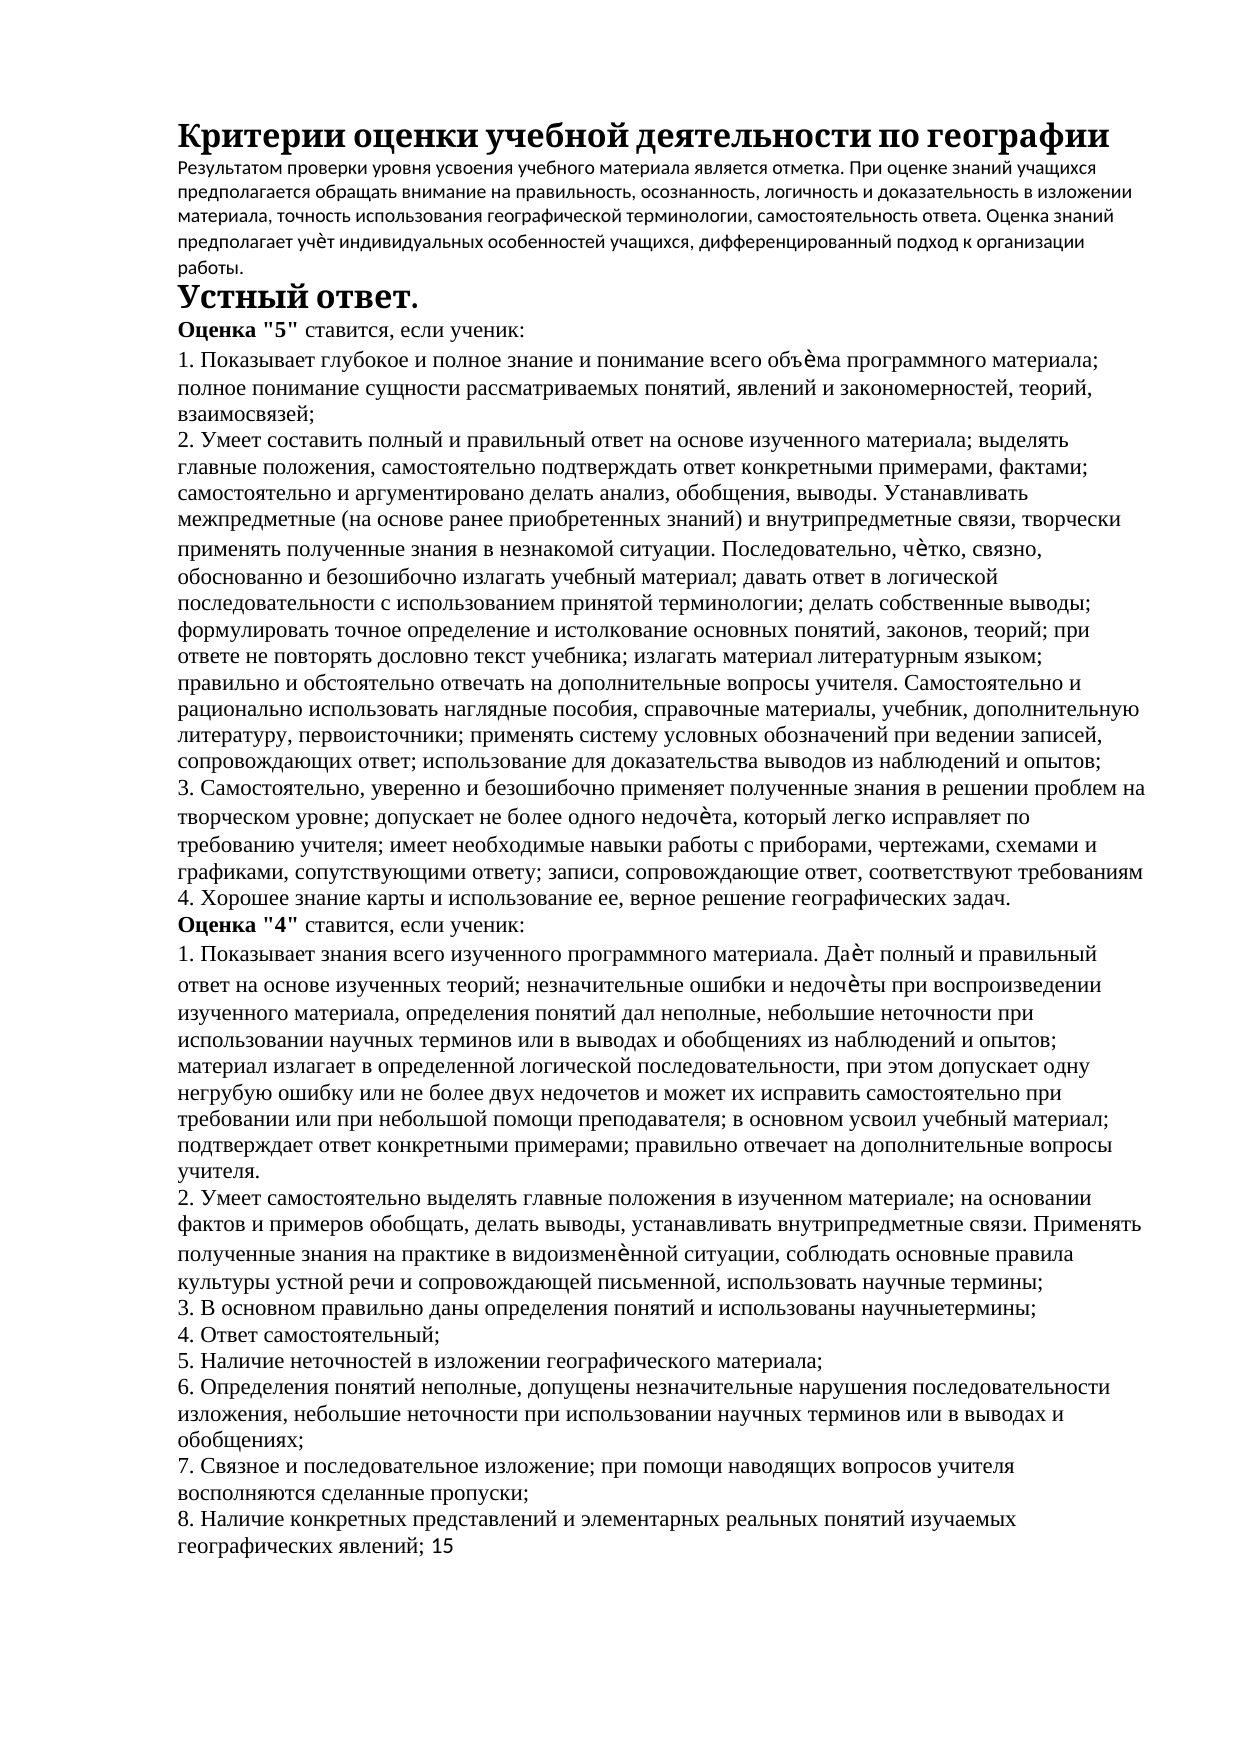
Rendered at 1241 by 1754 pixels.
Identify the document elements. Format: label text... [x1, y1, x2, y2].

text 6. Определения понятий неполные, допущены незначительные нарушения последовательности изложения, небольшие неточности при использовании научных терминов или в выводах и обобщениях; [177, 1373, 1152, 1452]
text 4. Ответ самостоятельный; [177, 1321, 1152, 1347]
text Устный ответ. [177, 279, 1152, 316]
text 5. Наличие неточностей в изложении географического материала; [177, 1347, 1152, 1373]
text Оценка "4" ставится, если ученик: [177, 911, 1152, 937]
text 8. Наличие конкретных представлений и элементарных реальных понятий изучаемых географических явлений; 15 [177, 1505, 1152, 1559]
text Критерии оценки учебной деятельности по географии [177, 118, 1152, 155]
text 2. Умеет самостоятельно выделять главные положения в изученном материале; на основании фактов и примеров обобщать, делать выводы, устанавливать внутрипредметные связи. Применять полученные знания на практике в видоизменѐнной ситуации, соблюдать основные правила культуры устной речи и сопровождающей письменной, использовать научные термины; [177, 1184, 1152, 1294]
text 1. Показывает глубокое и полное знание и понимание всего объѐма программного материала; полное понимание сущности рассматриваемых понятий, явлений и закономерностей, теорий, взаимосвязей; [177, 342, 1152, 426]
text 3. Самостоятельно, уверенно и безошибочно применяет полученные знания в решении проблем на творческом уровне; допускает не более одного недочѐта, который легко исправляет по требованию учителя; имеет необходимые навыки работы с приборами, чертежами, схемами и графиками, сопутствующими ответу; записи, сопровождающие ответ, соответствуют требованиям [177, 774, 1152, 884]
text 7. Связное и последовательное изложение; при помощи наводящих вопросов учителя восполняются сделанные пропуски; [177, 1452, 1152, 1505]
text 1. Показывает знания всего изученного программного материала. Даѐт полный и правильный ответ на основе изученных теорий; незначительные ошибки и недочѐты при воспроизведении изученного материала, определения понятий дал неполные, небольшие неточности при использовании научных терминов или в выводах и обобщениях из наблюдений и опытов; материал излагает в определенной логической последовательности, при этом допускает одну негрубую ошибку или не более двух недочетов и может их исправить самостоятельно при требовании или при небольшой помощи преподавателя; в основном усвоил учебный материал; подтверждает ответ конкретными примерами; правильно отвечает на дополнительные вопросы учителя. [177, 937, 1152, 1184]
text 2. Умеет составить полный и правильный ответ на основе изученного материала; выделять главные положения, самостоятельно подтверждать ответ конкретными примерами, фактами; самостоятельно и аргументировано делать анализ, обобщения, выводы. Устанавливать межпредметные (на основе ранее приобретенных знаний) и внутрипредметные связи, творчески применять полученные знания в незнакомой ситуации. Последовательно, чѐтко, связно, обоснованно и безошибочно излагать учебный материал; давать ответ в логической последовательности с использованием принятой терминологии; делать собственные выводы; формулировать точное определение и истолкование основных понятий, законов, теорий; при ответе не повторять дословно текст учебника; излагать материал литературным языком; правильно и обстоятельно отвечать на дополнительные вопросы учителя. Самостоятельно и рационально использовать наглядные пособия, справочные материалы, учебник, дополнительную литературу, первоисточники; применять систему условных обозначений при ведении записей, сопровождающих ответ; использование для доказательства выводов из наблюдений и опытов; [177, 426, 1152, 774]
text Результатом проверки уровня усвоения учебного материала является отметка. При оценке знаний учащихся предполагается обращать внимание на правильность, осознанность, логичность и доказательность в изложении материала, точность использования географической терминологии, самостоятельность ответа. Оценка знаний предполагает учѐт индивидуальных особенностей учащихся, дифференцированный подход к организации работы. [177, 155, 1152, 279]
text 4. Хорошее знание карты и использование ее, верное решение географических задач. [177, 884, 1152, 911]
text 3. В основном правильно даны определения понятий и использованы научныетермины; [177, 1294, 1152, 1321]
text Оценка "5" ставится, если ученик: [177, 316, 1152, 342]
